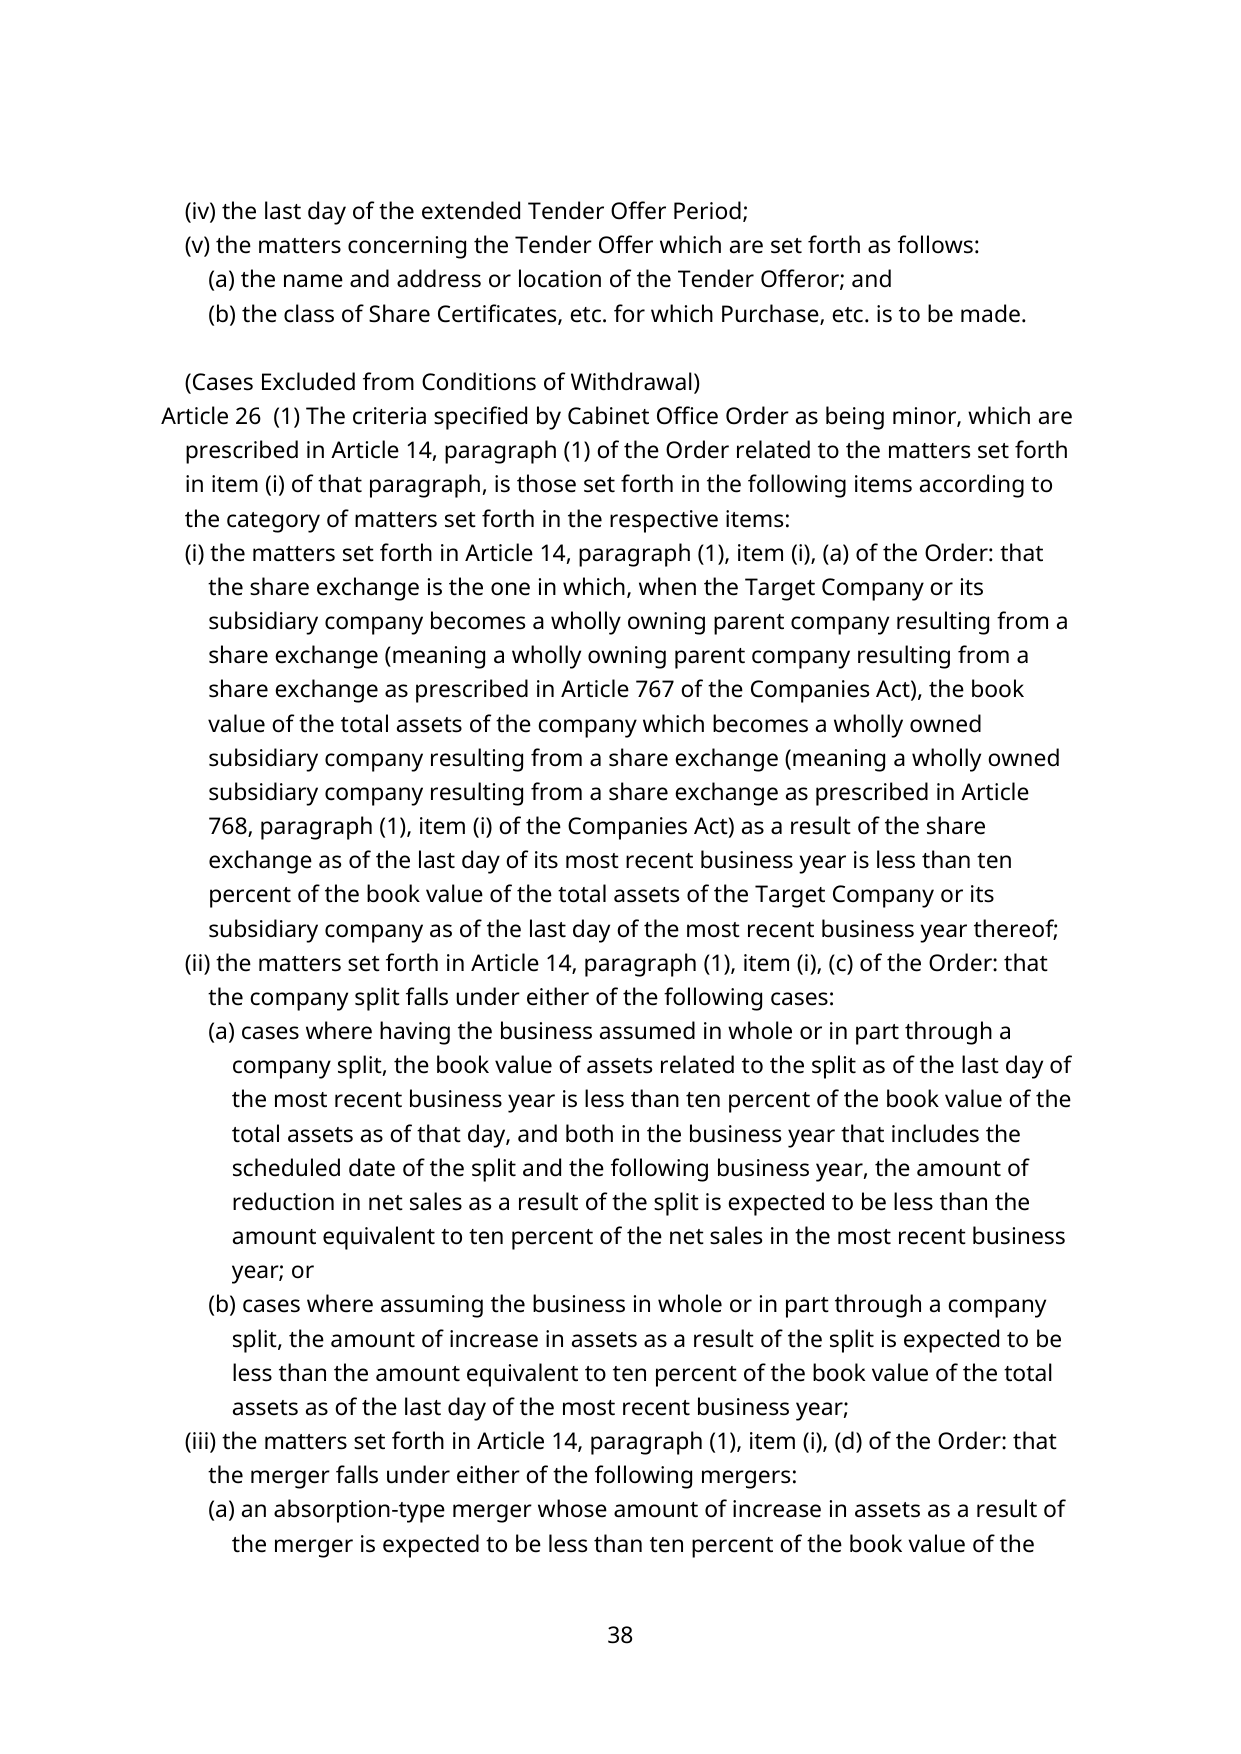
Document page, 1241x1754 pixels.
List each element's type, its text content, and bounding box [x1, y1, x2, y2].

text (b) the class of Share Certificates, etc. for which Purchase, etc. is to be made. [207, 296, 1079, 330]
text (iv) the last day of the extended Tender Offer Period; [184, 194, 1079, 228]
text (iii) the matters set forth in Article 14, paragraph (1), item (i), (d) of the Order: that the merger falls under either of the following mergers: [184, 1424, 1079, 1492]
text (v) the matters concerning the Tender Offer which are set forth as follows: [184, 228, 1079, 262]
text Article 26 (1) The criteria specified by Cabinet Office Order as being minor, which are prescribed in Article 14, paragraph (1) of the Order related to the matters set forth in item (i) of that paragraph, is those set forth in the following items according to the category of matters set forth in the respective items: [161, 399, 1079, 535]
text (a) the name and address or location of the Tender Offeror; and [207, 262, 1079, 296]
text (ii) the matters set forth in Article 14, paragraph (1), item (i), (c) of the Order: that the company split falls under either of the following cases: [184, 945, 1079, 1014]
text (a) cases where having the business assumed in whole or in part through a company split, the book value of assets related to the split as of the last day of the most recent business year is less than ten percent of the book value of the total assets as of that day, and both in the business year that includes the scheduled date of the split and the following business year, the amount of reduction in net sales as a result of the split is expected to be less than the amount equivalent to ten percent of the net sales in the most recent business year; or [207, 1014, 1079, 1287]
text (i) the matters set forth in Article 14, paragraph (1), item (i), (a) of the Order: that the share exchange is the one in which, when the Target Company or its subsidiary company becomes a wholly owning parent company resulting from a share exchange (meaning a wholly owning parent company resulting from a share exchange as prescribed in Article 767 of the Companies Act), the book value of the total assets of the company which becomes a wholly owned subsidiary company resulting from a share exchange (meaning a wholly owned subsidiary company resulting from a share exchange as prescribed in Article 768, paragraph (1), item (i) of the Companies Act) as a result of the share exchange as of the last day of its most recent business year is less than ten percent of the book value of the total assets of the Target Company or its subsidiary company as of the last day of the most recent business year thereof; [184, 535, 1079, 945]
text (Cases Excluded from Conditions of Withdrawal) [184, 364, 1079, 399]
text (b) cases where assuming the business in whole or in part through a company split, the amount of increase in assets as a result of the split is expected to be less than the amount equivalent to ten percent of the book value of the total assets as of the last day of the most recent business year; [207, 1287, 1079, 1424]
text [207, 1492, 1079, 1560]
